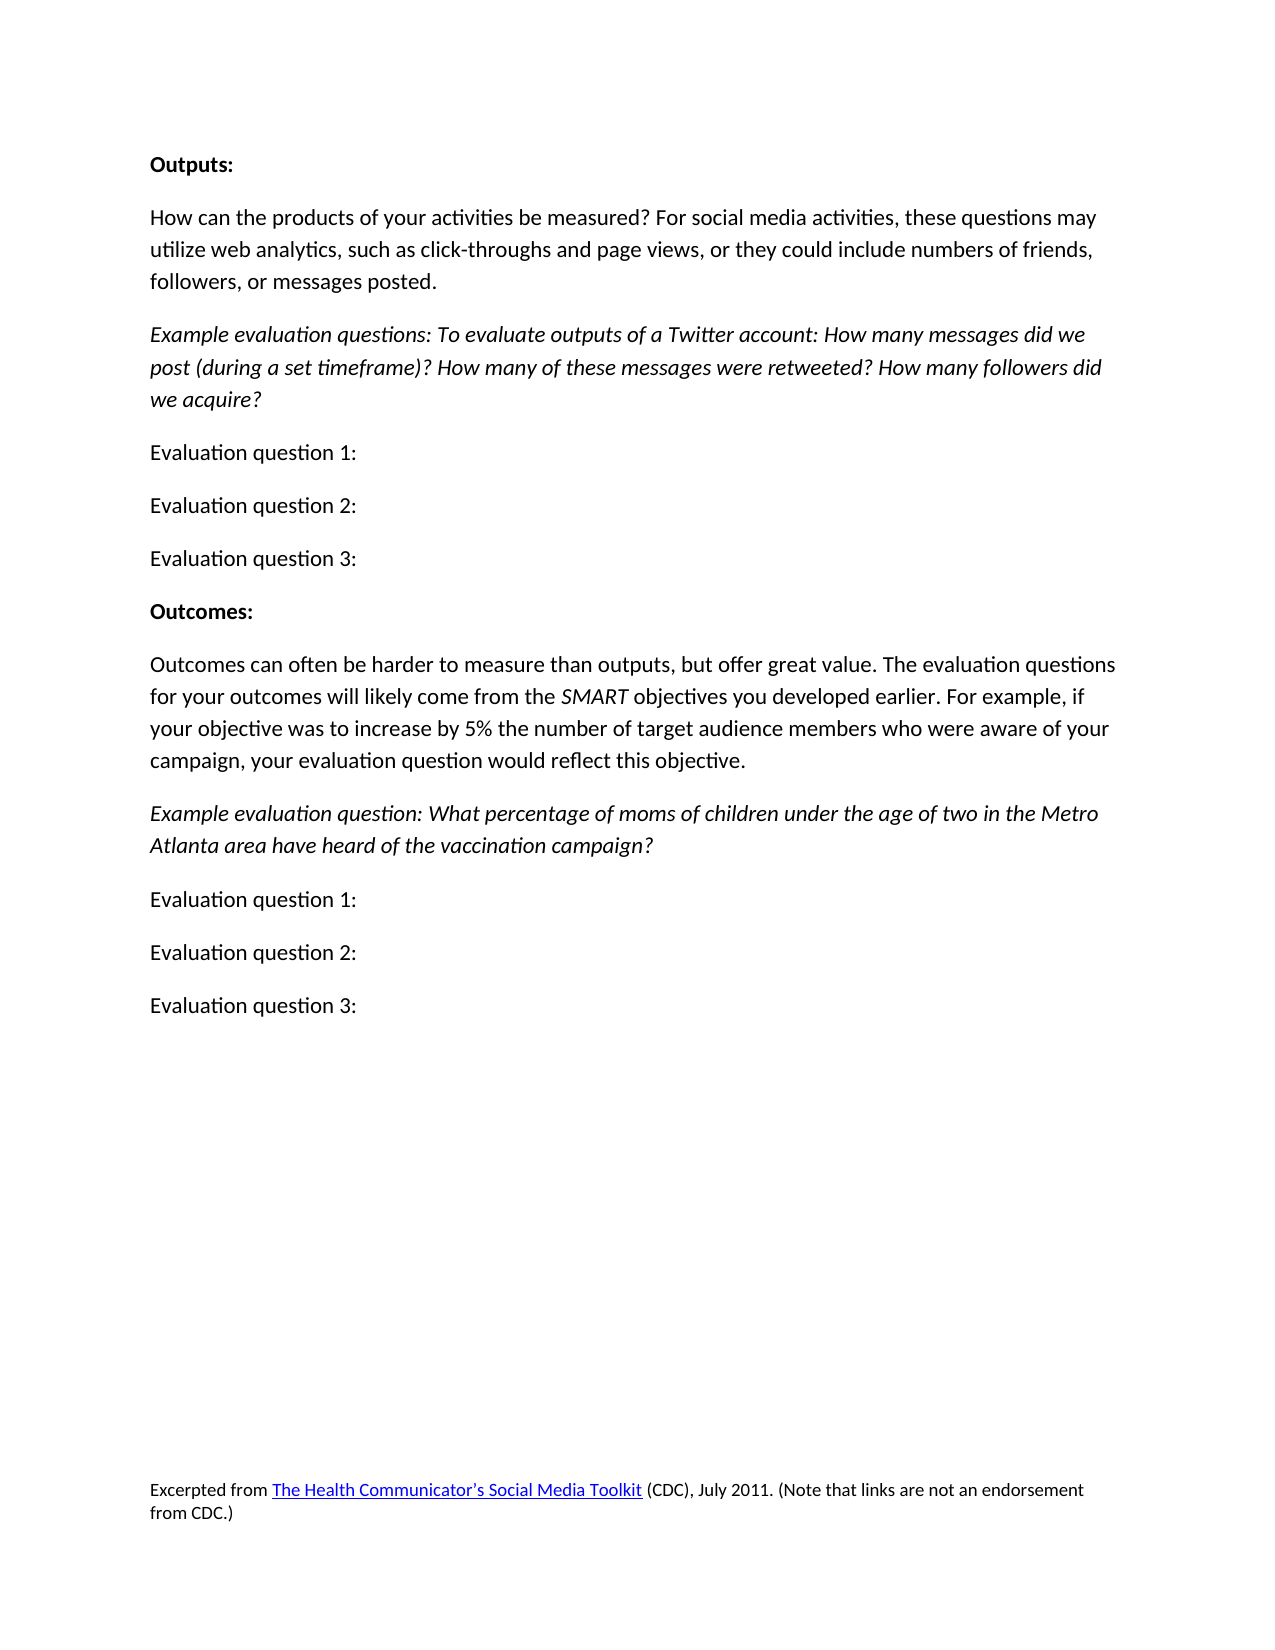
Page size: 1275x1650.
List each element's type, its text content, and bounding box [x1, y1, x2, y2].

text Outcomes can often be harder to measure than outputs, but offer great value. The evaluation questions for your outcomes will likely come from the SMART objectives you developed earlier. For example, if your objective was to increase by 5% the number of target audience members who were aware of your campaign, your evaluation question would reflect this objective. [150, 650, 1125, 774]
text Evaluation question 2: [150, 938, 1125, 966]
text How can the products of your activities be measured? For social media activities, these questions may utilize web analytics, such as click-throughs and page views, or they could include numbers of friends, followers, or messages posted. [150, 203, 1125, 295]
text Outputs: [150, 150, 1125, 178]
text Evaluation question 2: [150, 491, 1125, 519]
text Example evaluation question: What percentage of moms of children under the age of two in the Metro Atlanta area have heard of the vaccination campaign? [150, 799, 1125, 860]
text Example evaluation questions: To evaluate outputs of a Twitter account: How many messages did we post (during a set timeframe)? How many of these messages were retweeted? How many followers did we acquire? [150, 320, 1125, 413]
text Evaluation question 1: [150, 438, 1125, 466]
text Outcomes: [150, 597, 1125, 625]
text Evaluation question 3: [150, 991, 1125, 1019]
text Evaluation question 1: [150, 885, 1125, 913]
text Evaluation question 3: [150, 544, 1125, 572]
